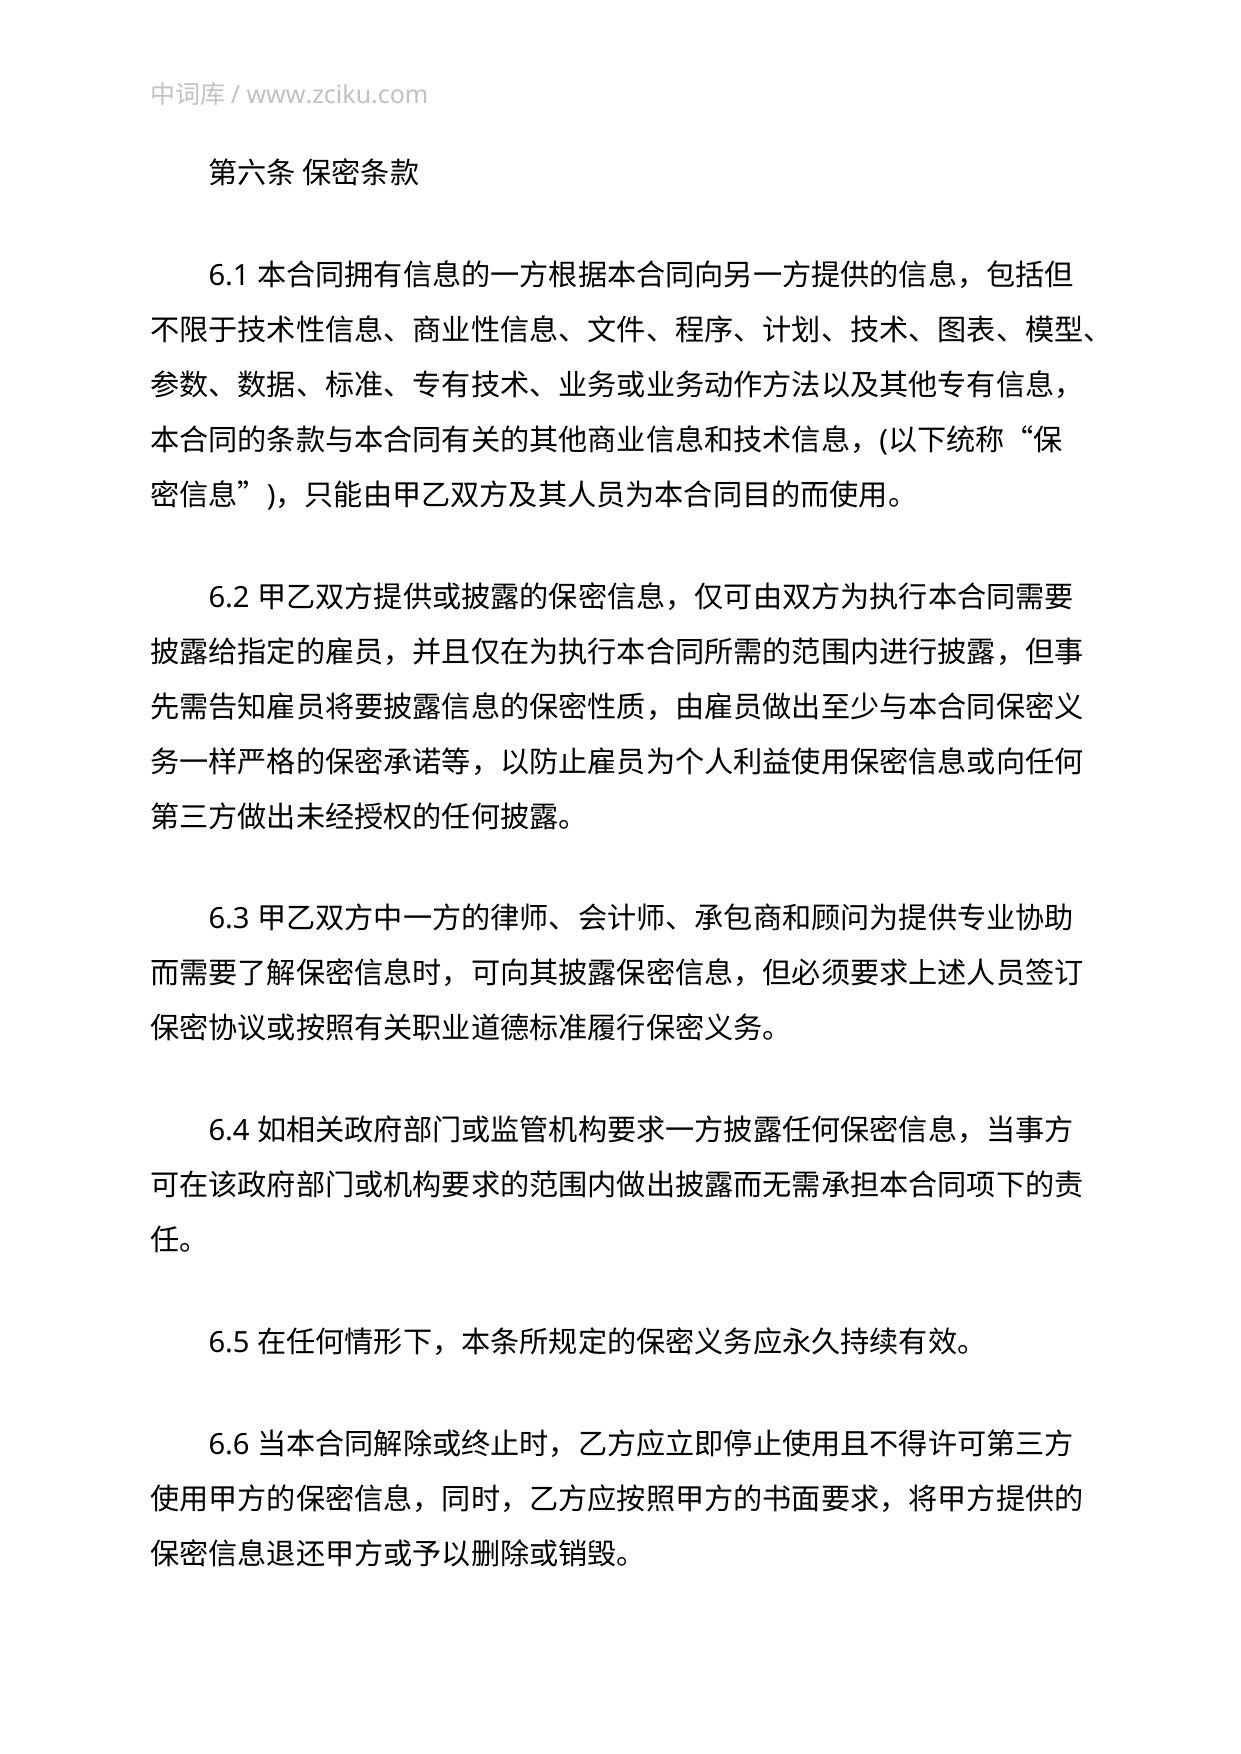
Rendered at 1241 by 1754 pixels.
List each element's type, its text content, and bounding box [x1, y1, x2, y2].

text 第六条 保密条款 [150, 150, 1090, 192]
text 6.4 如相关政府部门或监管机构要求一方披露任何保密信息，当事方可在该政府部门或机构要求的范围内做出披露而无需承担本合同项下的责任。 [150, 1107, 1090, 1259]
text 6.2 甲乙双方提供或披露的保密信息，仅可由双方为执行本合同需要披露给指定的雇员，并且仅在为执行本合同所需的范围内进行披露，但事先需告知雇员将要披露信息的保密性质，由雇员做出至少与本合同保密义务一样严格的保密承诺等，以防止雇员为个人利益使用保密信息或向任何第三方做出未经授权的任何披露。 [150, 573, 1090, 836]
text 6.3 甲乙双方中一方的律师、会计师、承包商和顾问为提供专业协助而需要了解保密信息时，可向其披露保密信息，但必须要求上述人员签订保密协议或按照有关职业道德标准履行保密义务。 [150, 895, 1090, 1047]
text 6.1 本合同拥有信息的一方根据本合同向另一方提供的信息，包括但不限于技术性信息、商业性信息、文件、程序、计划、技术、图表、模型、参数、数据、标准、专有技术、业务或业务动作方法以及其他专有信息，本合同的条款与本合同有关的其他商业信息和技术信息，(以下统称“保密信息”)，只能由甲乙双方及其人员为本合同目的而使用。 [150, 252, 1090, 514]
text 6.5 在任何情形下，本条所规定的保密义务应永久持续有效。 [150, 1318, 1090, 1361]
text 6.6 当本合同解除或终止时，乙方应立即停止使用且不得许可第三方使用甲方的保密信息，同时，乙方应按照甲方的书面要求，将甲方提供的保密信息退还甲方或予以删除或销毁。 [150, 1420, 1090, 1572]
